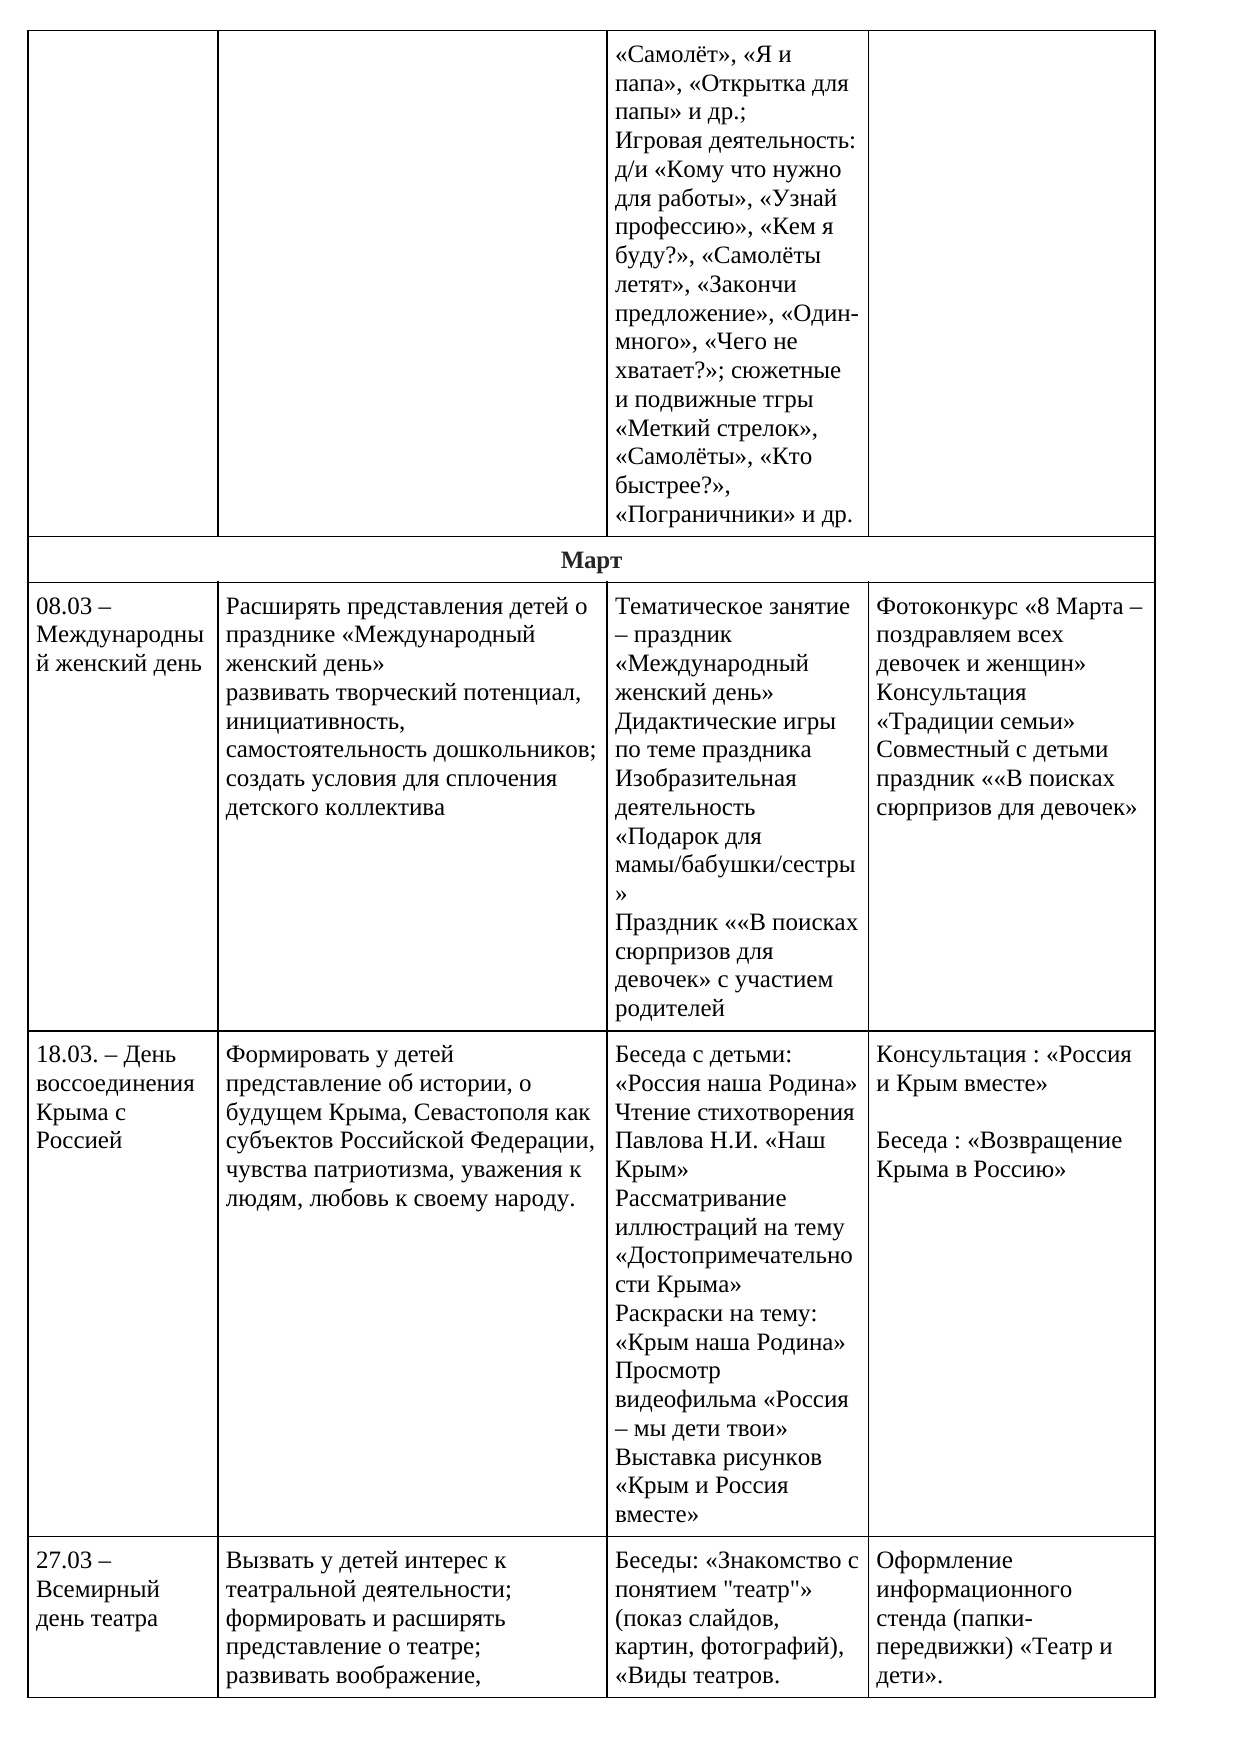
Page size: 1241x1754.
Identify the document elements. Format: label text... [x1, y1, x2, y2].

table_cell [219, 1537, 606, 1697]
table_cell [219, 31, 606, 536]
table_cell Консультация : «Россия и Крым вместе» Беседа : «Возвращение Крыма в Россию» [869, 1032, 1154, 1536]
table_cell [29, 31, 217, 536]
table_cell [608, 1537, 868, 1697]
table_cell Формировать у детей представление об истории, о будущем Крыма, Севастополя как субъектов Российской Федерации, чувства патриотизма, уважения к людям, любовь к своему народу. [219, 1032, 606, 1536]
table_cell 18.03. – День воссоединения Крыма с Россией [29, 1032, 217, 1536]
table_cell 08.03 – Международный женский день [29, 583, 217, 1030]
table_cell Расширять представления детей о празднике «Международный женский день» развивать творческий потенциал, инициативность, самостоятельность дошкольников; создать условия для сплочения детского коллектива [219, 583, 606, 1030]
table_cell Тематическое занятие – праздник «Международный женский день» Дидактические игры по теме праздника Изобразительная деятельность «Подарок для мамы/бабушки/сестры» Праздник ««В поисках сюрпризов для девочек» с участием родителей [608, 583, 868, 1030]
table_cell Март [29, 537, 1154, 581]
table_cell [29, 1537, 217, 1697]
table_cell Беседа с детьми: «Россия наша Родина» Чтение стихотворения Павлова Н.И. «Наш Крым» Рассматривание иллюстраций на тему «Достопримечательности Крыма» Раскраски на тему: «Крым наша Родина» Просмотр видеофильма «Россия – мы дети твои» Выставка рисунков «Крым и Россия вместе» [608, 1032, 868, 1536]
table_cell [608, 31, 868, 536]
table_cell Фотоконкурс «8 Марта – поздравляем всех девочек и женщин» Консультация «Традиции семьи» Совместный с детьми праздник ««В поисках сюрпризов для девочек» [869, 583, 1154, 1030]
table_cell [869, 31, 1154, 536]
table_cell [869, 1537, 1154, 1697]
